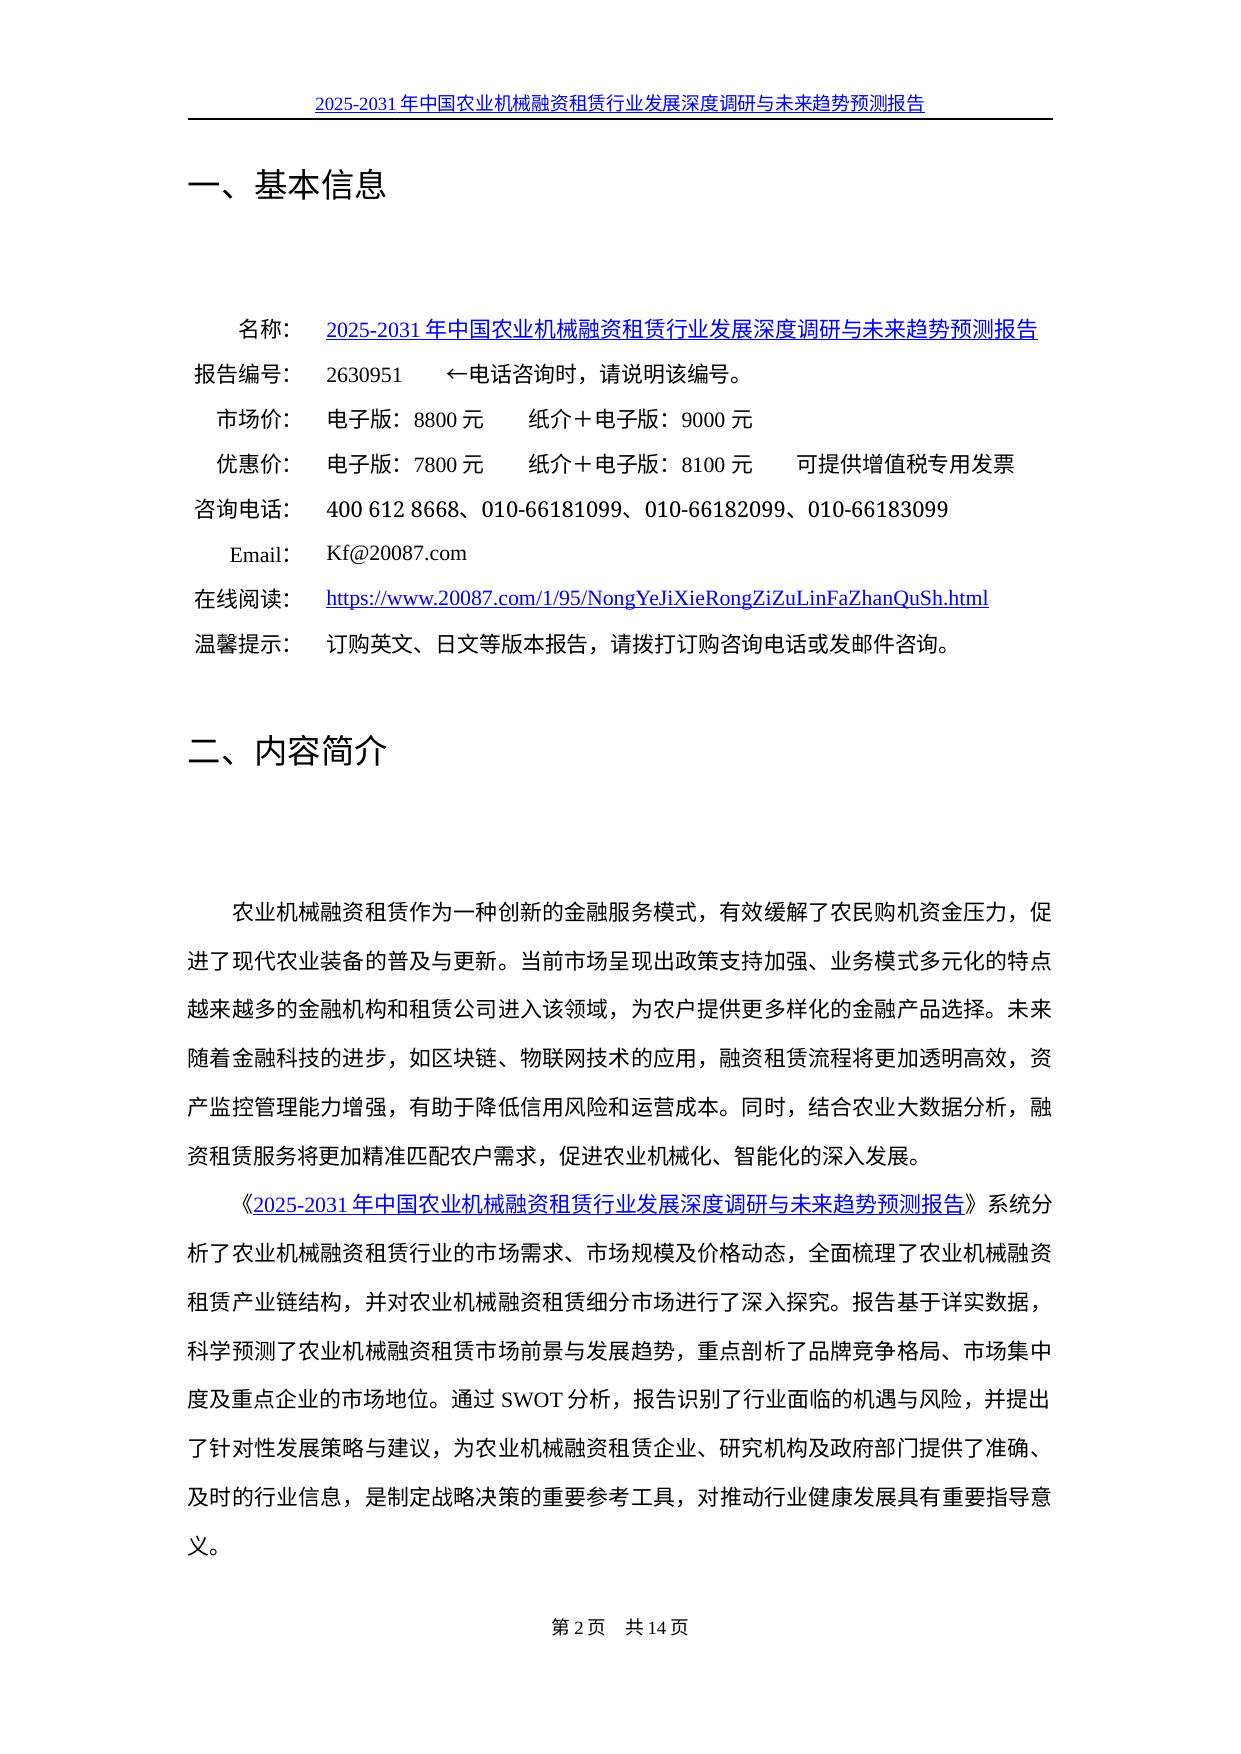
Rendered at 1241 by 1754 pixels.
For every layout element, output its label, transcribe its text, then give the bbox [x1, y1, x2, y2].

table_header 2025-2031年中国农业机械融资租赁行业发展深度调研与未来趋势预测报告 [315, 312, 1073, 357]
table_cell 电子版：8800 元 纸介＋电子版：9000 元 [315, 402, 1073, 447]
table_cell 咨询电话： [167, 492, 315, 537]
table_cell 在线阅读： [167, 582, 315, 627]
table_cell 电子版：7800 元 纸介＋电子版：8100 元 可提供增值税专用发票 [315, 447, 1073, 492]
table_cell [315, 582, 1073, 627]
table_cell Email： [167, 537, 315, 582]
table_header 名称： [167, 312, 315, 357]
table_cell 市场价： [167, 402, 315, 447]
table_cell 温馨提示： [167, 627, 315, 672]
title 二、内容简介 [187, 717, 1053, 782]
table_cell 400 612 8668、010-66181099、010-66182099、010-66183099 [315, 492, 1073, 537]
table_cell 报告编号： [167, 357, 315, 402]
table_cell 2630951 ←电话咨询时，请说明该编号。 [315, 357, 1073, 402]
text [187, 894, 1053, 1561]
table_cell Kf@20087.com [315, 537, 1073, 582]
title 一、基本信息 [187, 150, 1053, 215]
table_cell 订购英文、日文等版本报告，请拨打订购咨询电话或发邮件咨询。 [315, 627, 1073, 672]
table_cell 优惠价： [167, 447, 315, 492]
